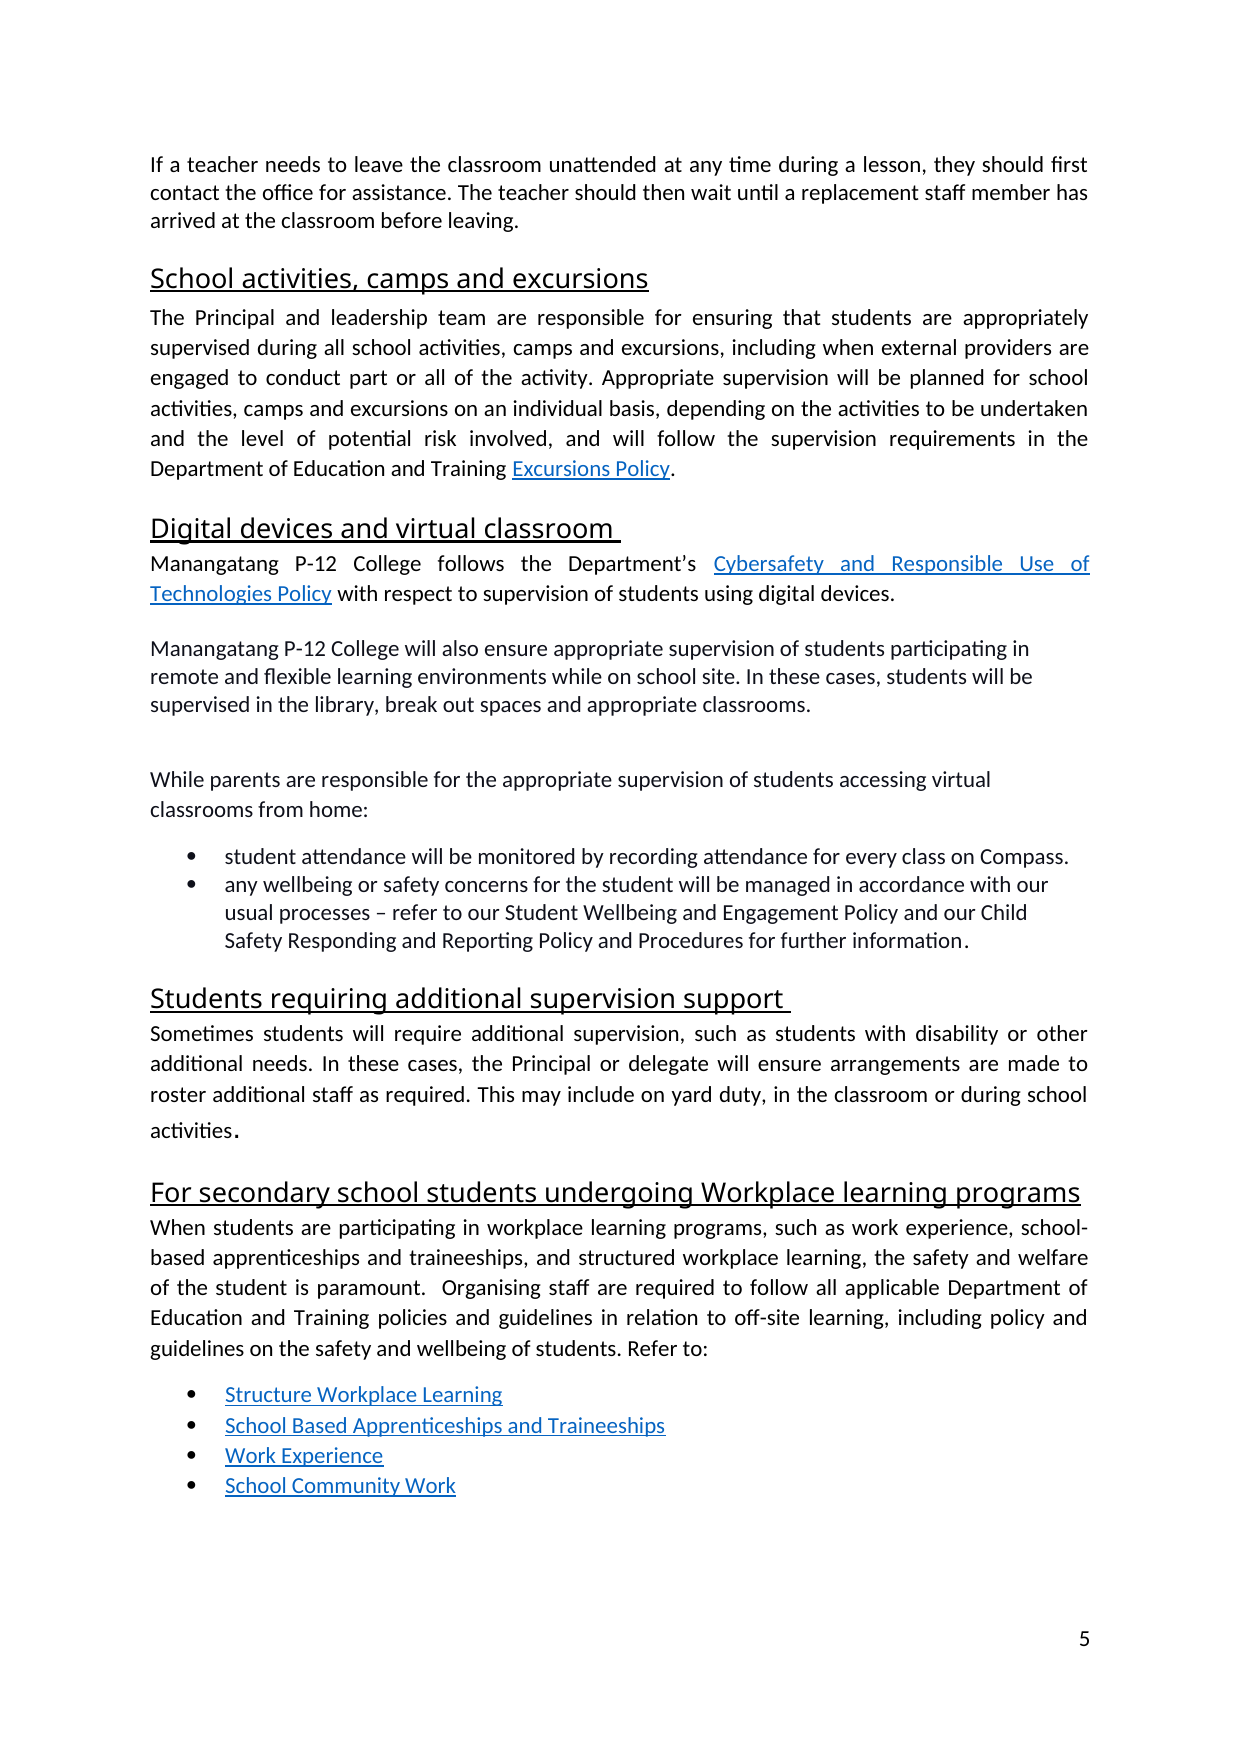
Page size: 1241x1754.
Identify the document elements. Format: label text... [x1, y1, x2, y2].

text The Principal and leadership team are responsible for ensuring that students are appropriately supervised during all school activities, camps and excursions, including when external providers are engaged to conduct part or all of the activity. Appropriate supervision will be planned for school activities, camps and excursions on an individual basis, depending on the activities to be undertaken and the level of potential risk involved, and will follow the supervision requirements in the Department of Education and Training Excursions Policy. [150, 303, 1090, 482]
list student attendance will be monitored by recording attendance for every class on Compass. [187, 842, 1090, 871]
list Structure Workplace Learning [187, 1381, 1090, 1408]
text Manangatang P-12 College will also ensure appropriate supervision of students participating in remote and flexible learning environments while on school site. In these cases, students will be supervised in the library, break out spaces and appropriate classrooms. [150, 634, 1090, 718]
subtitle For secondary school students undergoing Workplace learning programs [150, 1173, 1090, 1210]
list School Based Apprenticeships and Traineeships [187, 1411, 1090, 1439]
list School Community Work [187, 1471, 1090, 1499]
subtitle School activities, camps and excursions [150, 259, 1090, 296]
text If a teacher needs to leave the classroom unattended at any time during a lesson, they should first contact the office for assistance. The teacher should then wait until a replacement staff member has arrived at the classroom before leaving. [150, 150, 1090, 234]
list any wellbeing or safety concerns for the student will be managed in accordance with our usual processes – refer to our Student Wellbeing and Engagement Policy and our Child Safety Responding and Reporting Policy and Procedures for further information. [187, 871, 1090, 954]
text When students are participating in workplace learning programs, such as work experience, school-based apprenticeships and traineeships, and structured workplace learning, the safety and welfare of the student is paramount. Organising staff are required to follow all applicable Department of Education and Training policies and guidelines in relation to off-site learning, including policy and guidelines on the safety and wellbeing of students. Refer to: [150, 1213, 1090, 1362]
subtitle Students requiring additional supervision support [150, 979, 1090, 1016]
text Sometimes students will require additional supervision, such as students with disability or other additional needs. In these cases, the Principal or delegate will ensure arrangements are made to roster additional staff as required. This may include on yard duty, in the classroom or during school activities. [150, 1019, 1090, 1145]
text Manangatang P-12 College follows the Department’s Cybersafety and Responsible Use of Technologies Policy with respect to supervision of students using digital devices. [150, 549, 1090, 607]
list Work Experience [187, 1441, 1090, 1469]
text While parents are responsible for the appropriate supervision of students accessing virtual classrooms from home: [150, 765, 1090, 824]
subtitle Digital devices and virtual classroom [150, 509, 1090, 546]
